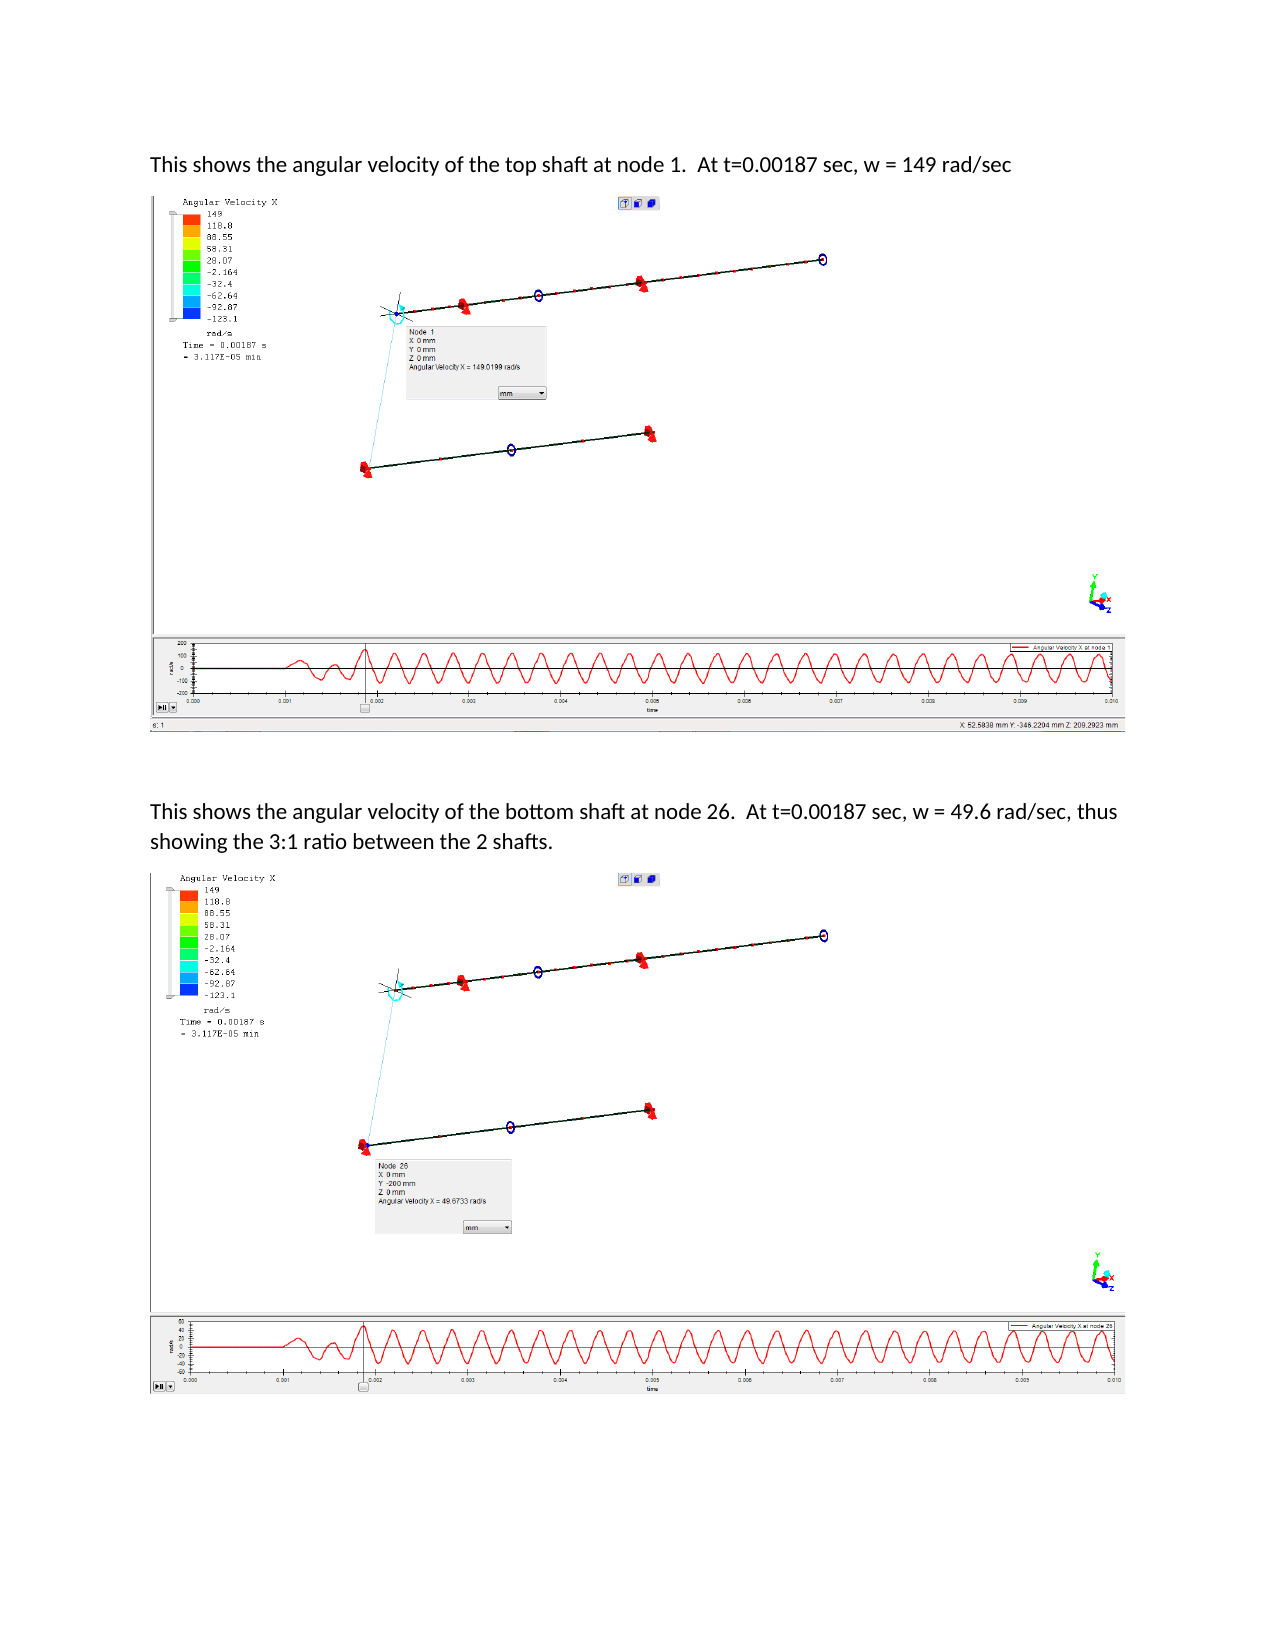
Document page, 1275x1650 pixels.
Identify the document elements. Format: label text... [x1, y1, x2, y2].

text This shows the angular velocity of the top shaft at node 1. At t=0.00187 sec, w = 149 rad/sec [150, 150, 1125, 178]
picture [150, 196, 1125, 732]
picture [150, 873, 1125, 1394]
text This shows the angular velocity of the bottom shaft at node 26. At t=0.00187 sec, w = 49.6 rad/sec, thus showing the 3:1 ratio between the 2 shafts. [150, 797, 1125, 855]
